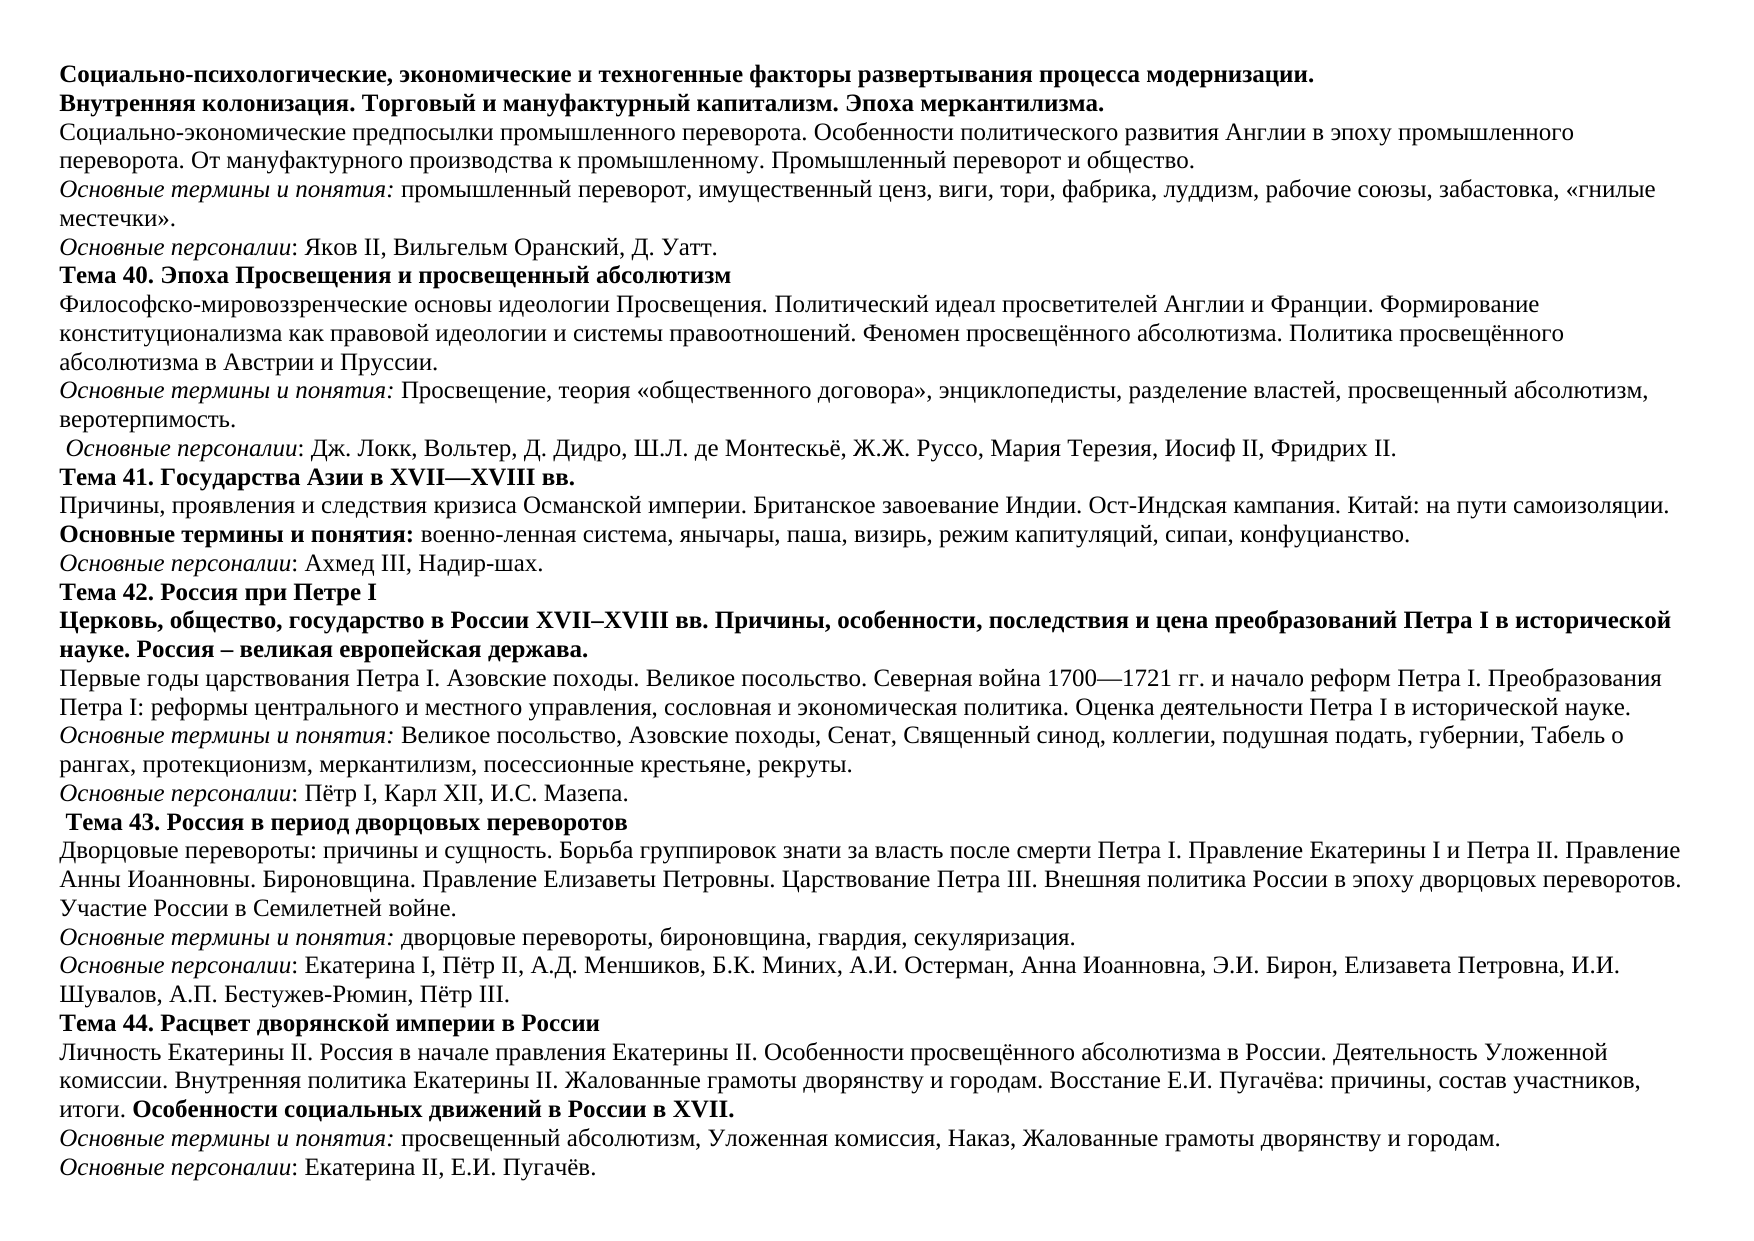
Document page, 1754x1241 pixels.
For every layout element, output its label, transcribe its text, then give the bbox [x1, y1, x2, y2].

text Основные персоналии: Пётр I, Карл XII, И.С. Мазепа. [59, 778, 1698, 807]
text Церковь, общество, государство в России XVII–XVIII вв. Причины, особенности, последствия и цена преобразований Петра I в исторической науке. Россия – великая европейская держава. [59, 605, 1698, 663]
text Основные термины и понятия: просвещенный абсолютизм, Уложенная комиссия, Наказ, Жалованные грамоты дворянству и городам. [59, 1123, 1698, 1152]
text Основные персоналии: Екатерина II, Е.И. Пугачёв. [59, 1152, 1698, 1180]
text Внутренняя колонизация. Торговый и мануфактурный капитализм. Эпоха меркантилизма. [59, 88, 1698, 117]
text Личность Екатерины II. Россия в начале правления Екатерины II. Особенности просвещённого абсолютизма в России. Деятельность Уложенной комиссии. Внутренняя политика Екатерины II. Жалованные грамоты дворянству и городам. Восстание Е.И. Пугачёва: причины, состав участников, итоги. Особенности социальных движений в России в XVII. [59, 1037, 1698, 1123]
text Основные персоналии: Дж. Локк, Вольтер, Д. Дидро, Ш.Л. де Монтескьё, Ж.Ж. Руссо, Мария Терезия, Иосиф II, Фридрих II. [59, 433, 1698, 462]
text Основные термины и понятия: дворцовые перевороты, бироновщина, гвардия, секуляризация. [59, 922, 1698, 950]
text Первые годы царствования Петра I. Азовские походы. Великое посольство. Северная война 1700—1721 гг. и начало реформ Петра I. Преобразования Петра I: реформы центрального и местного управления, сословная и экономическая политика. Оценка деятельности Петра I в исторической науке. [59, 663, 1698, 720]
text Причины, проявления и следствия кризиса Османской империи. Британское завоевание Индии. Ост-Индская кампания. Китай: на пути самоизоляции. [59, 490, 1698, 519]
text Основные термины и понятия: промышленный переворот, имущественный ценз, виги, тори, фабрика, луддизм, рабочие союзы, забастовка, «гнилые местечки». [59, 174, 1698, 232]
text Тема 43. Россия в период дворцовых переворотов [59, 807, 1698, 835]
text Основные термины и понятия: Великое посольство, Азовские походы, Сенат, Священный синод, коллегии, подушная подать, губернии, Табель о рангах, протекционизм, меркантилизм, посессионные крестьяне, рекруты. [59, 720, 1698, 778]
text Тема 40. Эпоха Просвещения и просвещенный абсолютизм [59, 260, 1698, 289]
text Основные термины и понятия: Просвещение, теория «общественного договора», энциклопедисты, разделение властей, просвещенный абсолютизм, веротерпимость. [59, 375, 1698, 433]
text Тема 44. Расцвет дворянской империи в России [59, 1008, 1698, 1037]
text Философско-мировоззренческие основы идеологии Просвещения. Политический идеал просветителей Англии и Франции. Формирование конституционализма как правовой идеологии и системы правоотношений. Феномен просвещённого абсолютизма. Политика просвещённого абсолютизма в Австрии и Пруссии. [59, 289, 1698, 375]
text Тема 42. Россия при Петре I [59, 577, 1698, 605]
text Тема 41. Государства Азии в XVII—XVIII вв. [59, 462, 1698, 490]
text Социально-экономические предпосылки промышленного переворота. Особенности политического развития Англии в эпоху промышленного переворота. От мануфактурного производства к промышленному. Промышленный переворот и общество. [59, 117, 1698, 174]
text Основные персоналии: Яков II, Вильгельм Оранский, Д. Уатт. [59, 232, 1698, 260]
text Основные персоналии: Ахмед III, Надир-шах. [59, 548, 1698, 577]
text Основные персоналии: Екатерина I, Пётр II, А.Д. Меншиков, Б.К. Миних, А.И. Остерман, Анна Иоанновна, Э.И. Бирон, Елизавета Петровна, И.И. Шувалов, А.П. Бестужев-Рюмин, Пётр III. [59, 950, 1698, 1008]
text Дворцовые перевороты: причины и сущность. Борьба группировок знати за власть после смерти Петра I. Правление Екатерины I и Петра II. Правление Анны Иоанновны. Бироновщина. Правление Елизаветы Петровны. Царствование Петра III. Внешняя политика России в эпоху дворцовых переворотов. Участие России в Семилетней войне. [59, 835, 1698, 922]
text Основные термины и понятия: военно-ленная система, янычары, паша, визирь, режим капитуляций, сипаи, конфуцианство. [59, 519, 1698, 548]
text Социально-психологические, экономические и техногенные факторы развертывания процесса модернизации. [59, 59, 1698, 88]
